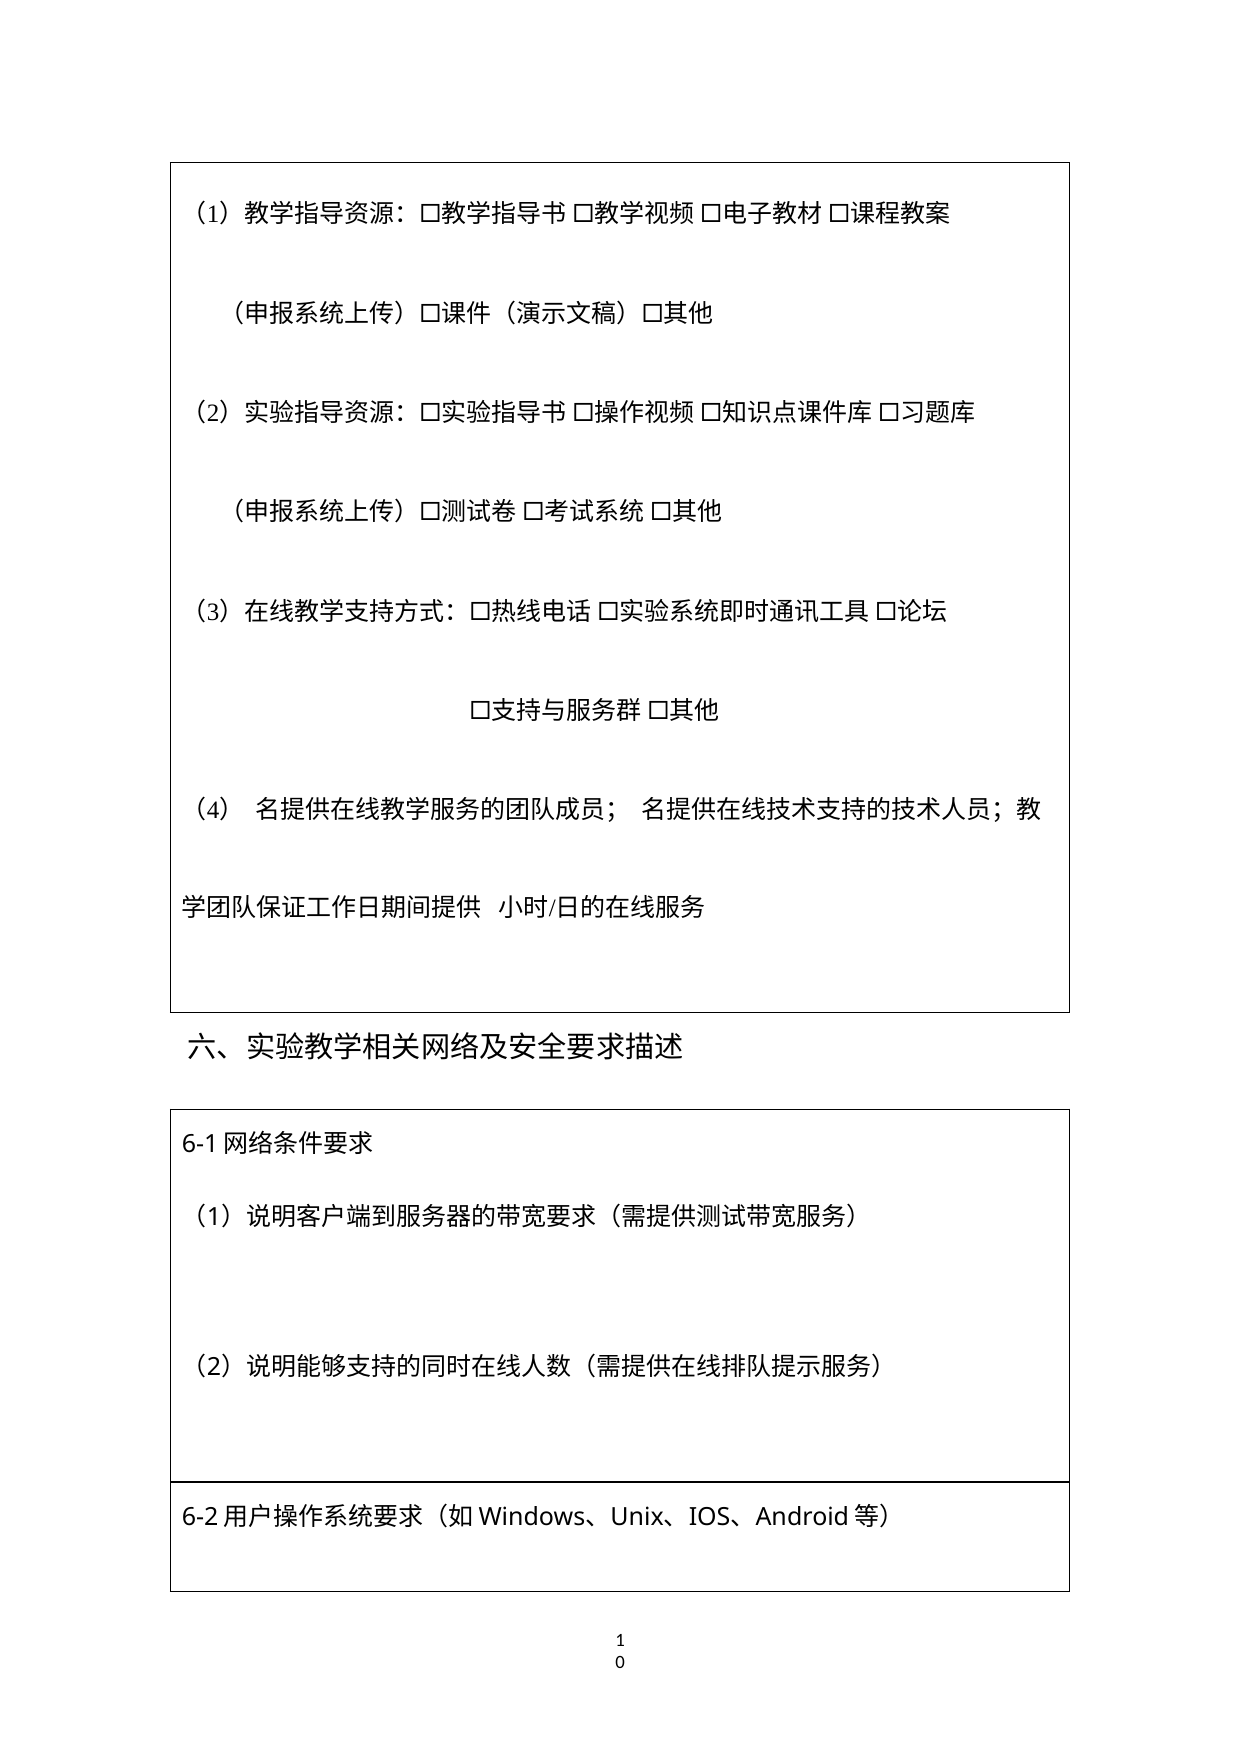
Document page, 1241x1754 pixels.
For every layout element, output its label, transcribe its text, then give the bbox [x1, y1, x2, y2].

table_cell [171, 1483, 1069, 1591]
text 六、实验教学相关网络及安全要求描述 [187, 1013, 1053, 1078]
table_header （1）教学指导资源：教学指导书 教学视频 电子教材 课程教案 （申报系统上传）课件（演示文稿）其他 （2）实验指导资源：实验指导书 操作视频 知识点课件库 习题库 （申报系统上传）测试卷 考试系统 其他 （3）在线教学支持方式：热线电话 实验系统即时通讯工具 论坛 支持与服务群 其他 （4） 名提供在线教学服务的团队成员； 名提供在线技术支持的技术人员；教学团队保证工作日期间提供 小时/日的在线服务 [171, 163, 1069, 1012]
table_header 6-1网络条件要求 （1）说明客户端到服务器的带宽要求（需提供测试带宽服务） （2）说明能够支持的同时在线人数（需提供在线排队提示服务） [171, 1110, 1069, 1481]
